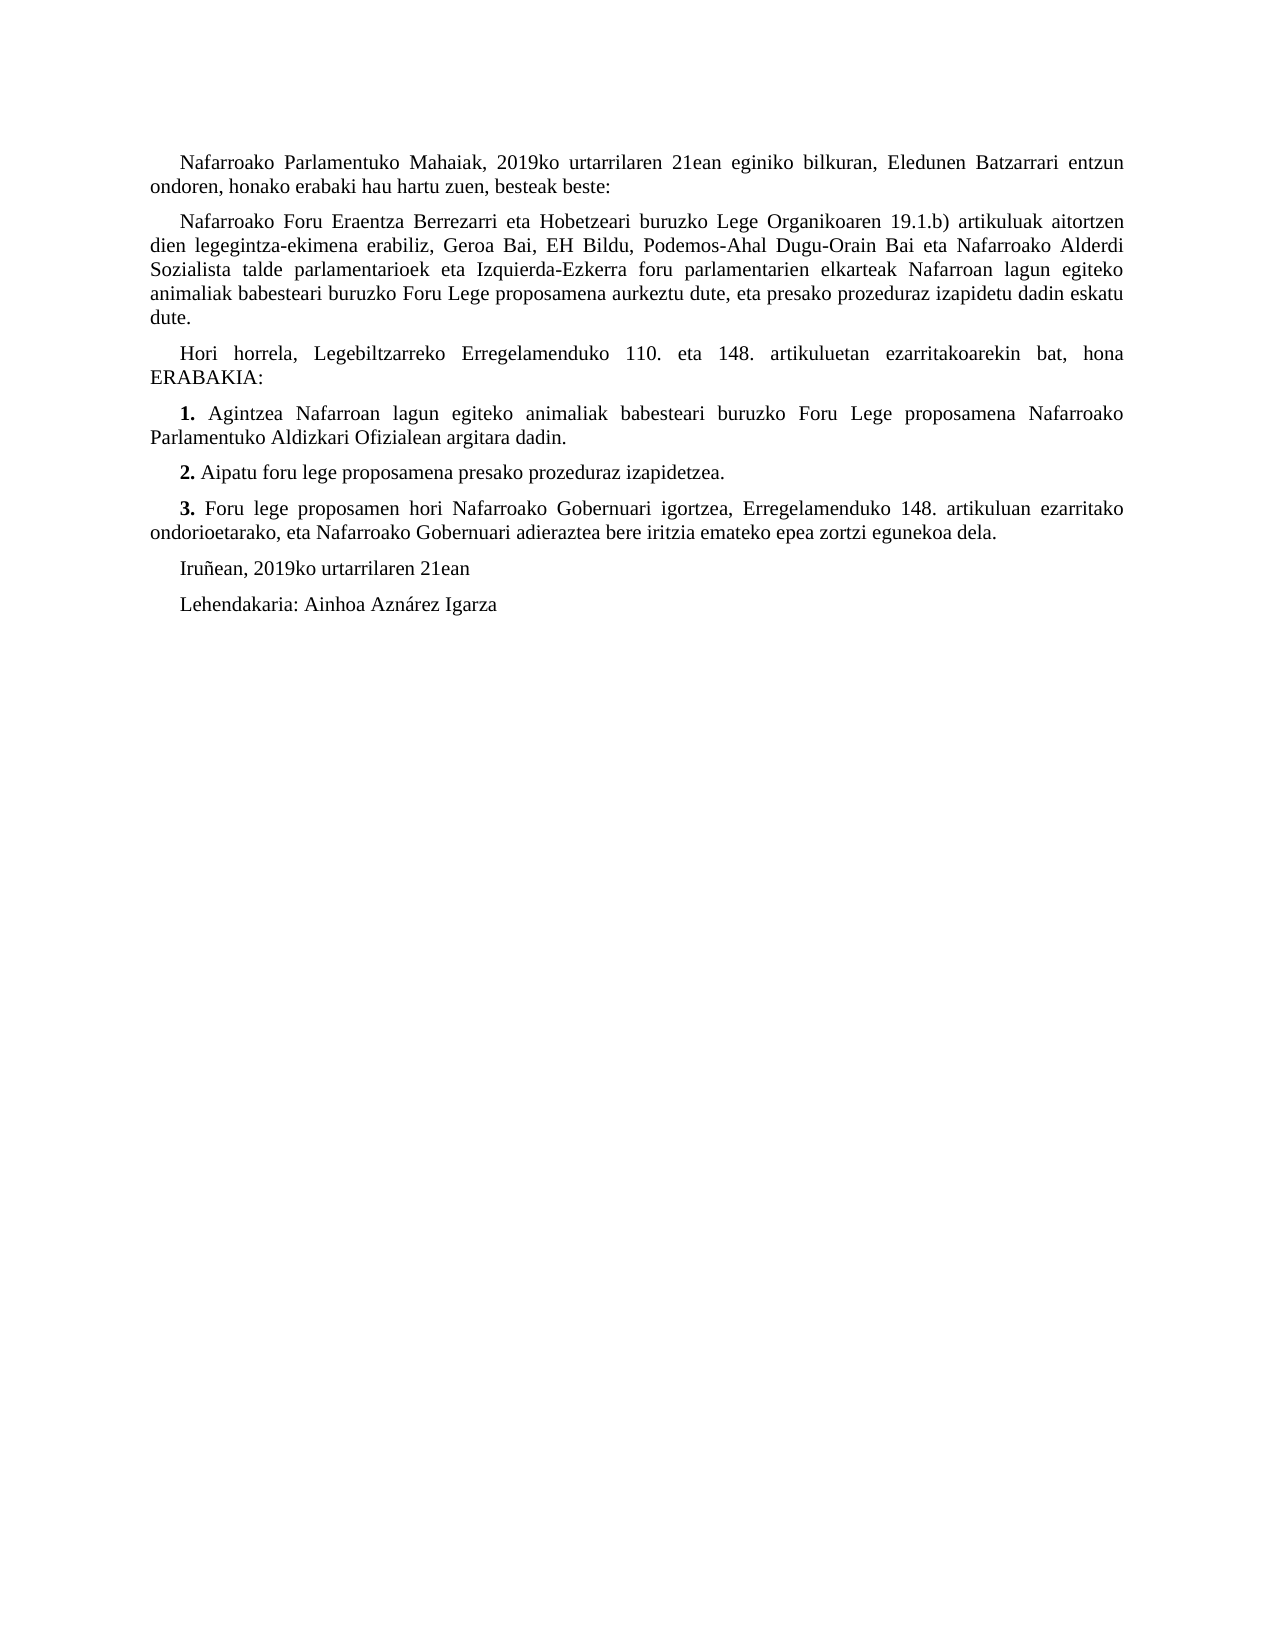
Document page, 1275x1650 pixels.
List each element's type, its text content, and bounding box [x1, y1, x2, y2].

text Nafarroako Foru Eraentza Berrezarri eta Hobetzeari buruzko Lege Organikoaren 19.1.b) artikuluak aitortzen dien legegintza-ekimena erabiliz, Geroa Bai, EH Bildu, Podemos-Ahal Dugu-Orain Bai eta Nafarroako Alderdi Sozialista talde parlamentarioek eta Izquierda-Ezkerra foru parlamentarien elkarteak Nafarroan lagun egiteko animaliak babesteari buruzko Foru Lege proposamena aurkeztu dute, eta presako prozeduraz izapidetu dadin eskatu dute. [150, 210, 1125, 329]
text Iruñean, 2019ko urtarrilaren 21ean [150, 556, 1125, 580]
text Hori horrela, Legebiltzarreko Erregelamenduko 110. eta 148. artikuluetan ezarritakoarekin bat, hona ERABAKIA: [150, 341, 1125, 389]
text Lehendakaria: Ainhoa Aznárez Igarza [150, 592, 1125, 616]
text 3. Foru lege proposamen hori Nafarroako Gobernuari igortzea, Erregelamenduko 148. artikuluan ezarritako ondorioetarako, eta Nafarroako Gobernuari adieraztea bere iritzia emateko epea zortzi egunekoa dela. [150, 496, 1125, 544]
text Nafarroako Parlamentuko Mahaiak, 2019ko urtarrilaren 21ean eginiko bilkuran, Eledunen Batzarrari entzun ondoren, honako erabaki hau hartu zuen, besteak beste: [150, 150, 1125, 198]
text 2. Aipatu foru lege proposamena presako prozeduraz izapidetzea. [150, 461, 1125, 484]
text 1. Agintzea Nafarroan lagun egiteko animaliak babesteari buruzko Foru Lege proposamena Nafarroako Parlamentuko Aldizkari Ofizialean argitara dadin. [150, 401, 1125, 449]
